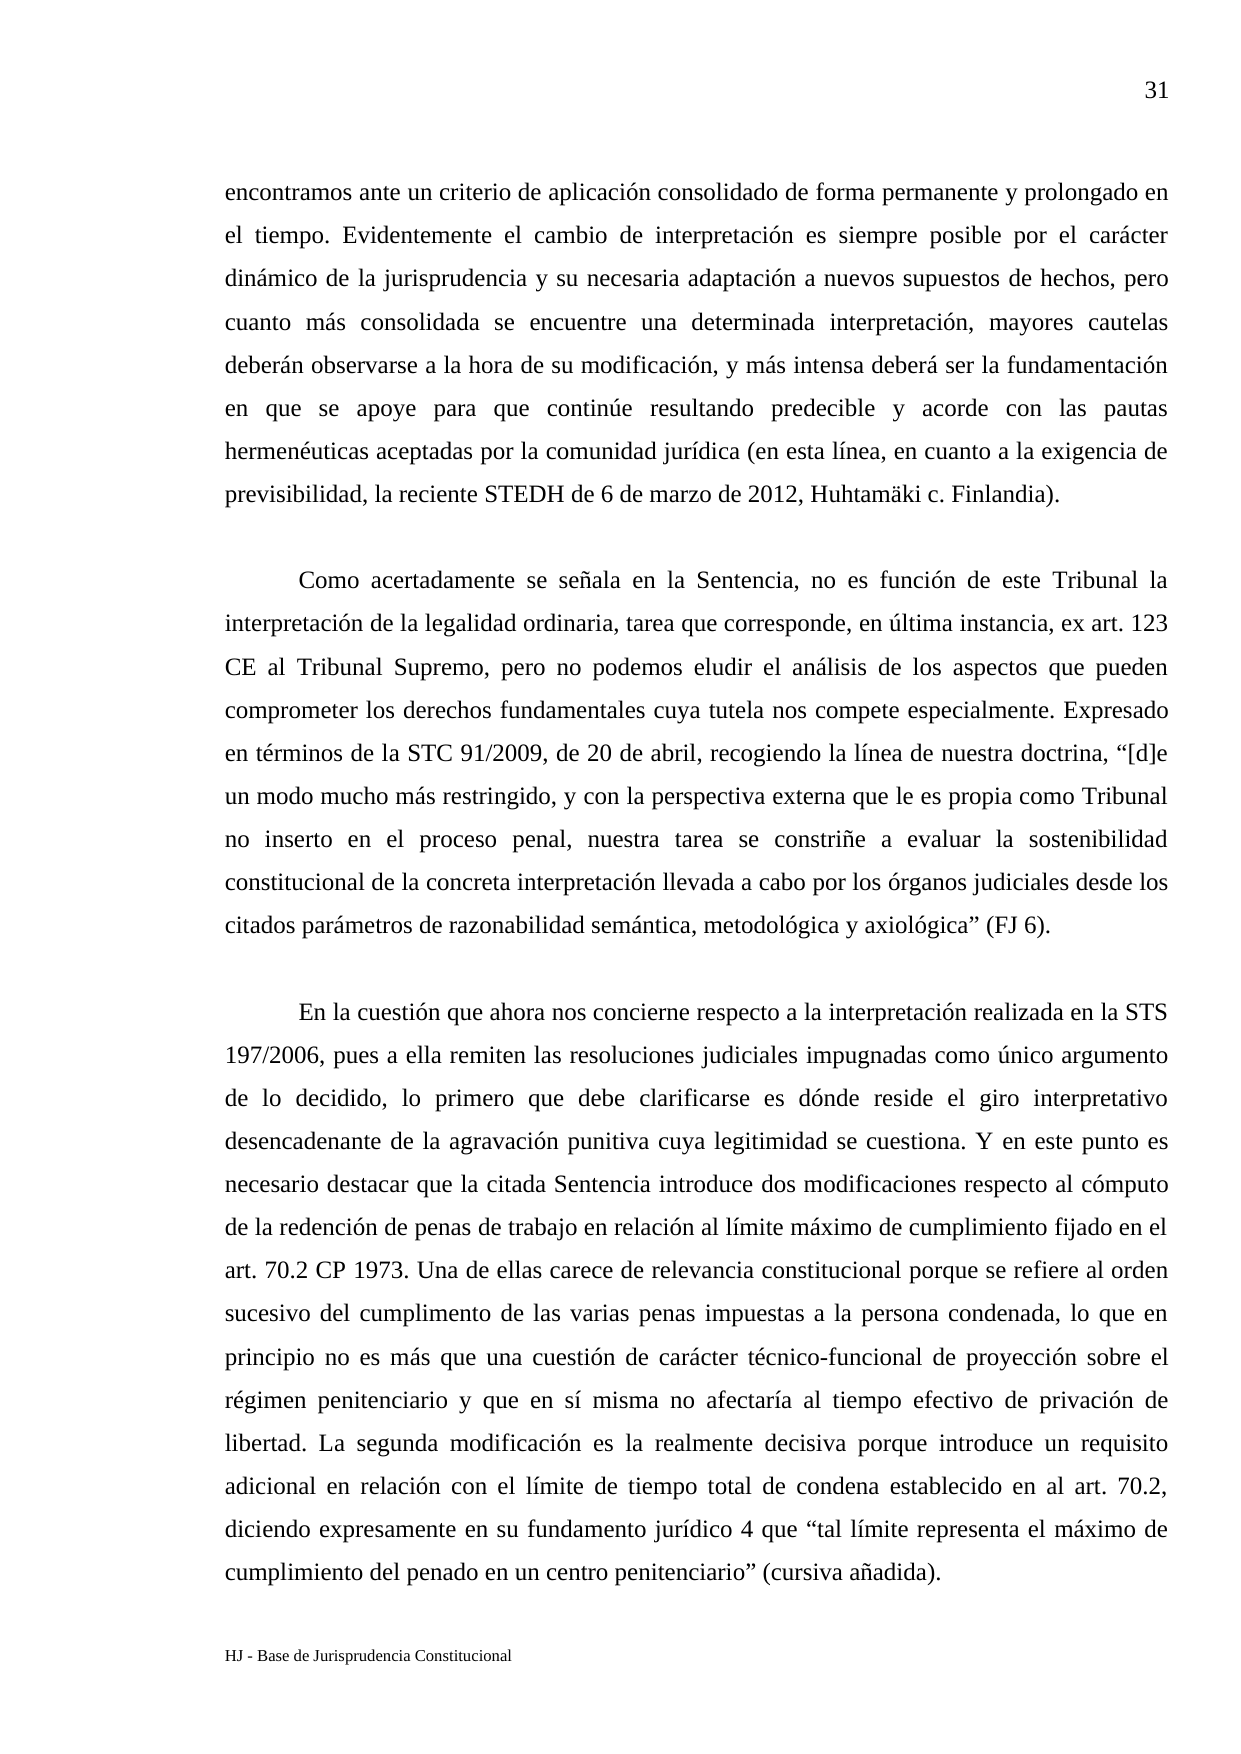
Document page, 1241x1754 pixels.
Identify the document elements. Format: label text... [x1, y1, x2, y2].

text En la cuestión que ahora nos concierne respecto a la interpretación realizada en la STS 197/2006, pues a ella remiten las resoluciones judiciales impugnadas como único argumento de lo decidido, lo primero que debe clarificarse es dónde reside el giro interpretativo desencadenante de la agravación punitiva cuya legitimidad se cuestiona. Y en este punto es necesario destacar que la citada Sentencia introduce dos modificaciones respecto al cómputo de la redención de penas de trabajo en relación al límite máximo de cumplimiento fijado en el art. 70.2 CP 1973. Una de ellas carece de relevancia constitucional porque se refiere al orden sucesivo del cumplimento de las varias penas impuestas a la persona condenada, lo que en principio no es más que una cuestión de carácter técnico-funcional de proyección sobre el régimen penitenciario y que en sí misma no afectaría al tiempo efectivo de privación de libertad. La segunda modificación es la realmente decisiva porque introduce un requisito adicional en relación con el límite de tiempo total de condena establecido en al art. 70.2, diciendo expresamente en su fundamento jurídico 4 que “tal límite representa el máximo de cumplimiento del penado en un centro penitenciario” (cursiva añadida). [224, 997, 1169, 1586]
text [224, 177, 1169, 508]
text Como acertadamente se señala en la Sentencia, no es función de este Tribunal la interpretación de la legalidad ordinaria, tarea que corresponde, en última instancia, ex art. 123 CE al Tribunal Supremo, pero no podemos eludir el análisis de los aspectos que pueden comprometer los derechos fundamentales cuya tutela nos compete especialmente. Expresado en términos de la STC 91/2009, de 20 de abril, recogiendo la línea de nuestra doctrina, “[d]e un modo mucho más restringido, y con la perspectiva externa que le es propia como Tribunal no inserto en el proceso penal, nuestra tarea se constriñe a evaluar la sostenibilidad constitucional de la concreta interpretación llevada a cabo por los órganos judiciales desde los citados parámetros de razonabilidad semántica, metodológica y axiológica” (FJ 6). [224, 565, 1169, 939]
